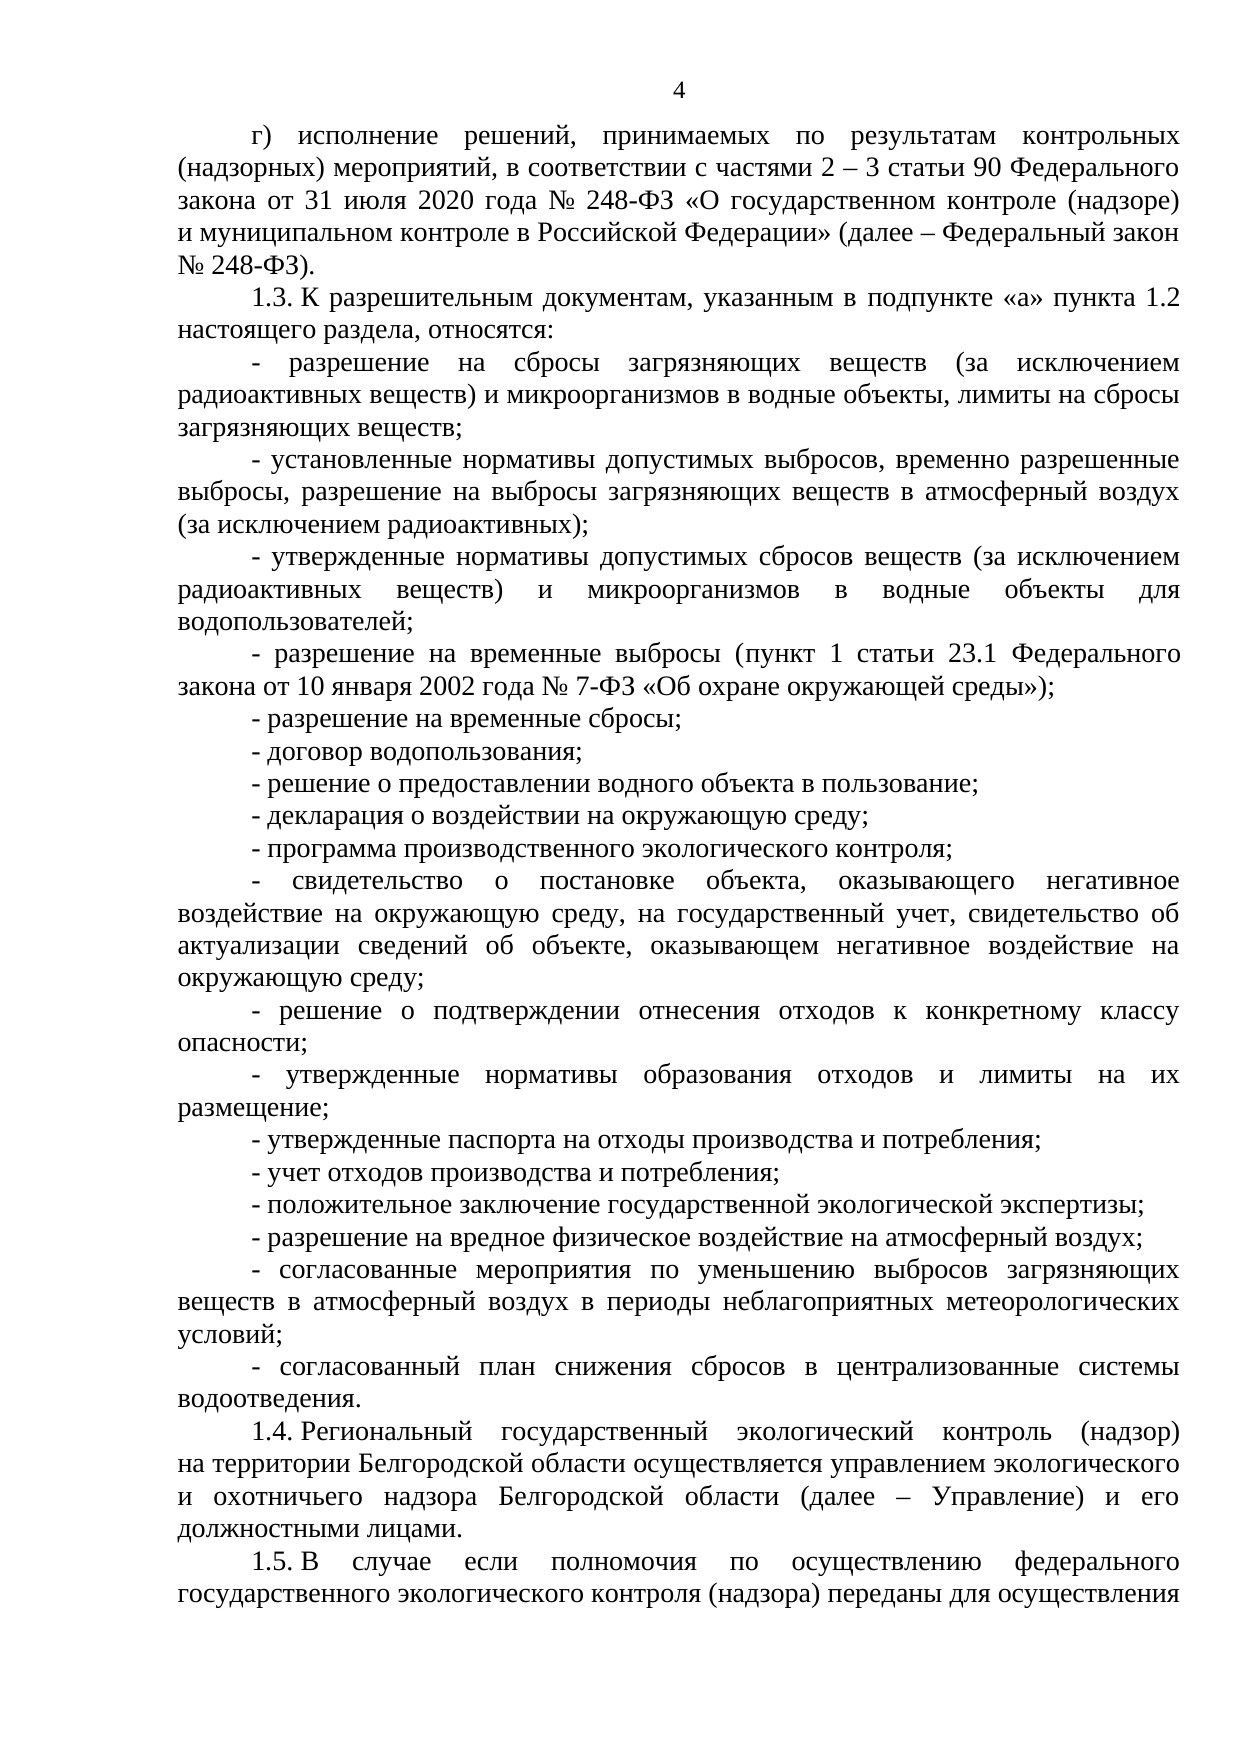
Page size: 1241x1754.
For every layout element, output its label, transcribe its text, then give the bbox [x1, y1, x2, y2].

list К разрешительным документам, указанным в подпункте «а» пункта 1.2 настоящего раздела, относятся: [177, 280, 1181, 345]
list - утвержденные паспорта на отходы производства и потребления; [177, 1122, 1181, 1155]
list - программа производственного экологического контроля; [177, 831, 1181, 863]
text - согласованные мероприятия по уменьшению выбросов загрязняющих веществ в атмосферный воздух в периоды неблагоприятных метеорологических условий; [177, 1252, 1181, 1349]
text - договор водопользования; [177, 734, 1181, 766]
list - положительное заключение государственной экологической экспертизы; [177, 1187, 1181, 1219]
list Региональный государственный экологический контроль (надзор) на территории Белгородской области осуществляется управлением экологического и охотничьего надзора Белгородской области (далее – Управление) и его должностными лицами. [177, 1414, 1181, 1543]
text - решение о подтверждении отнесения отходов к конкретному классу опасности; [177, 993, 1181, 1058]
text - свидетельство о постановке объекта, оказывающего негативное воздействие на окружающую среду, на государственный учет, свидетельство об актуализации сведений об объекте, оказывающем негативное воздействие на окружающую среду; [177, 863, 1181, 993]
text - разрешение на временные сбросы; [177, 701, 1181, 734]
list - разрешение на сбросы загрязняющих веществ (за исключением радиоактивных веществ) и микроорганизмов в водные объекты, лимиты на сбросы загрязняющих веществ; [177, 345, 1181, 442]
text - установленные нормативы допустимых выбросов, временно разрешенные выбросы, разрешение на выбросы загрязняющих веществ в атмосферный воздух (за исключением радиоактивных); [177, 442, 1181, 539]
text - утвержденные нормативы образования отходов и лимиты на их размещение; [177, 1058, 1181, 1122]
text - утвержденные нормативы допустимых сбросов веществ (за исключением радиоактивных веществ) и микроорганизмов в водные объекты для водопользователей; [177, 539, 1181, 636]
text - решение о предоставлении водного объекта в пользование; [177, 766, 1181, 798]
text - согласованный план снижения сбросов в централизованные системы водоотведения. [177, 1349, 1181, 1414]
list - декларация о воздействии на окружающую среду; [177, 798, 1181, 831]
text - разрешение на временные выбросы (пункт 1 статьи 23.1 Федерального закона от 10 января 2002 года № 7-ФЗ «Об охране окружающей среды»); [177, 636, 1181, 701]
list - разрешение на вредное физическое воздействие на атмосферный воздух; [177, 1219, 1181, 1252]
text г) исполнение решений, принимаемых по результатам контрольных (надзорных) мероприятий, в соответствии с частями 2 – 3 статьи 90 Федерального закона от 31 июля 2020 года № 248-ФЗ «О государственном контроле (надзоре) и муниципальном контроле в Российской Федерации» (далее – Федеральный закон № 248-ФЗ). [177, 118, 1181, 280]
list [177, 1543, 1181, 1608]
list - учет отходов производства и потребления; [177, 1155, 1181, 1187]
